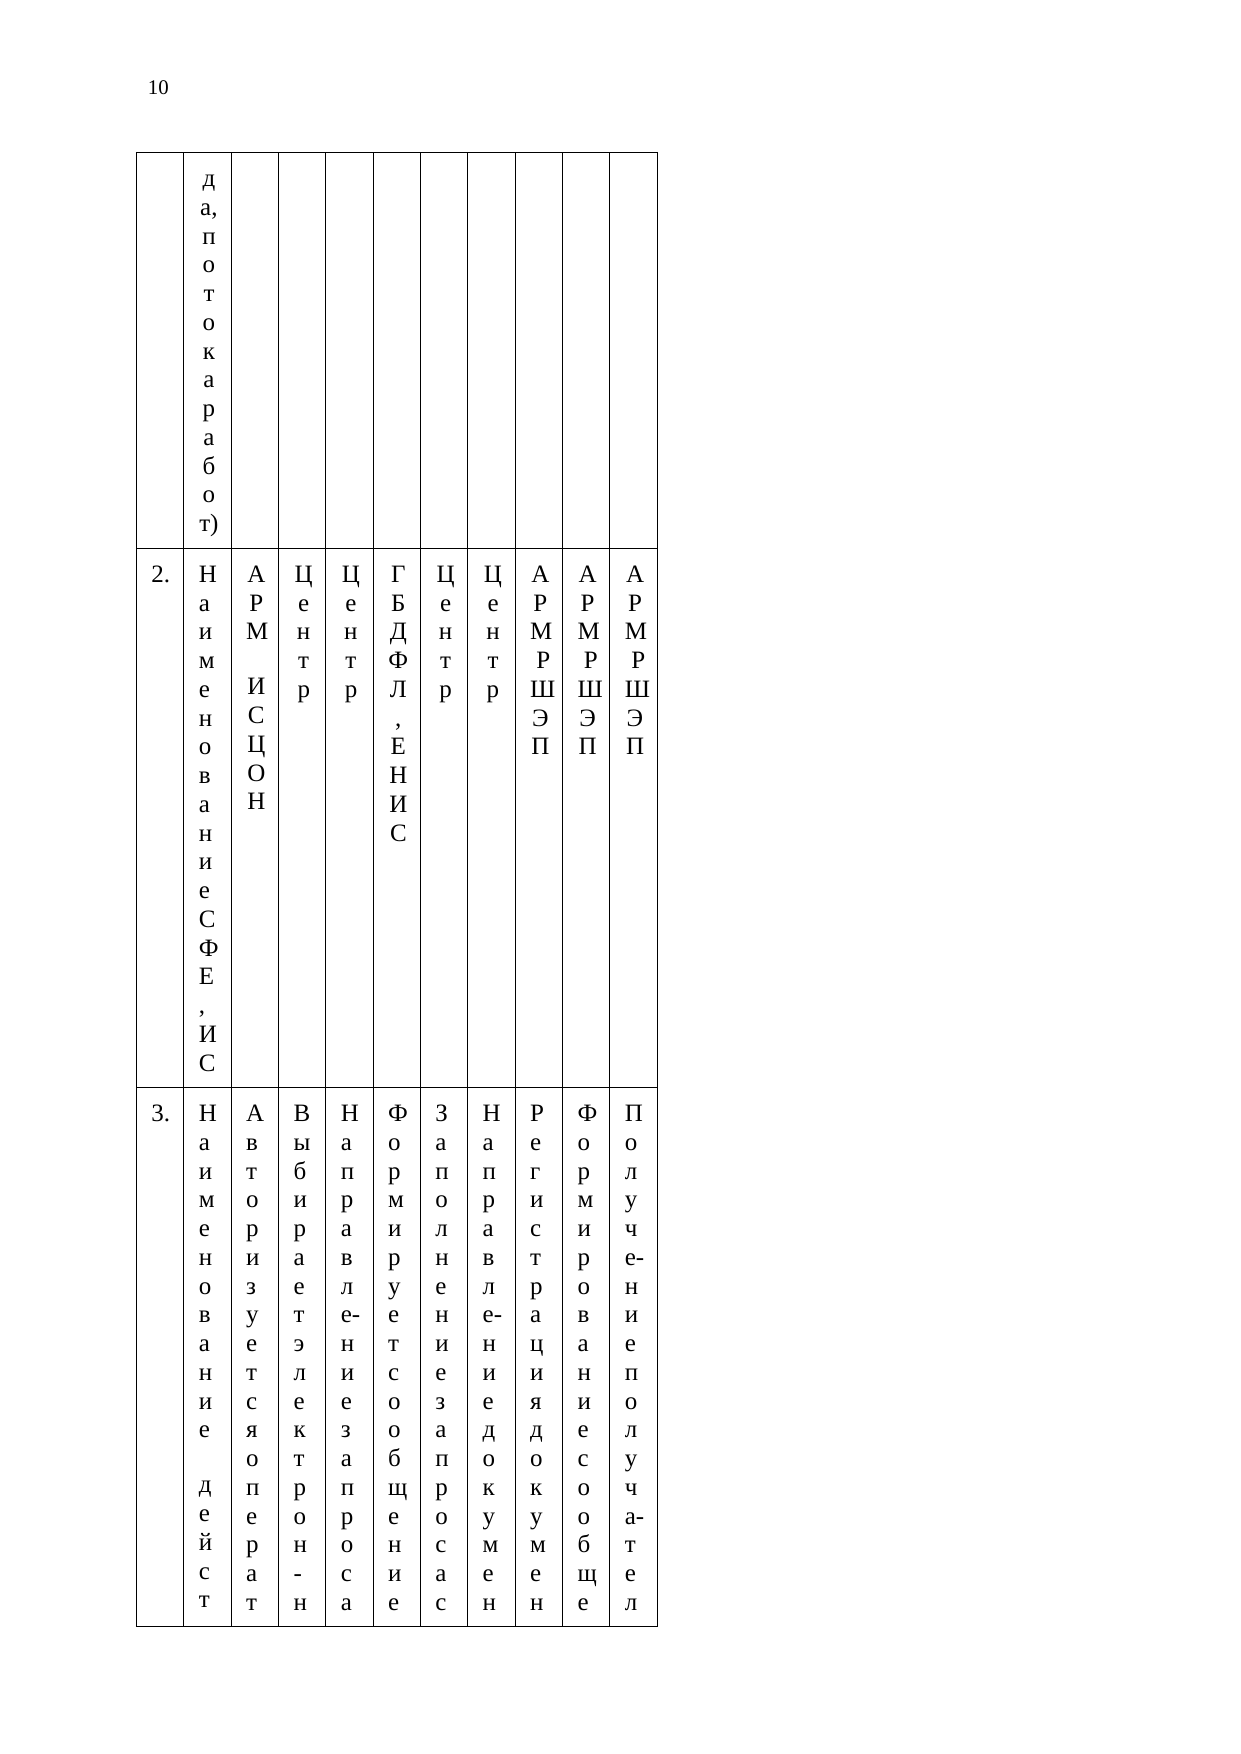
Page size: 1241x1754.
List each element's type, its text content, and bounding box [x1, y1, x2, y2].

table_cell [468, 1088, 515, 1626]
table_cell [279, 1088, 325, 1626]
table_cell Центр [326, 549, 373, 1087]
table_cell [516, 1088, 562, 1626]
table_cell ГБД ФЛ, ЕНИС [374, 549, 420, 1087]
table_header 5 [421, 153, 467, 547]
table_cell АРМ РШЭП [610, 549, 657, 1087]
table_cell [184, 1088, 231, 1626]
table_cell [232, 1088, 278, 1626]
table_cell Центр [421, 549, 467, 1087]
table_cell АРМ ИС ЦОН [232, 549, 278, 1087]
table_cell Центр [468, 549, 515, 1087]
table_header 1. [137, 153, 183, 547]
table_cell Наименование СФЕ, ИС [184, 549, 231, 1087]
table_header 6 [468, 153, 515, 547]
table_cell АРМ РШЭП [563, 549, 609, 1087]
table_header 9 [610, 153, 657, 547]
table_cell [563, 1088, 609, 1626]
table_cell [326, 1088, 373, 1626]
table_cell 3. [137, 1088, 183, 1626]
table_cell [610, 1088, 657, 1626]
table_header 8 [563, 153, 609, 547]
table_header 1 [232, 153, 278, 547]
table_header 4 [374, 153, 420, 547]
table_header 2 [279, 153, 325, 547]
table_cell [421, 1088, 467, 1626]
table_cell Центр [279, 549, 325, 1087]
table_cell АРМ РШЭП [516, 549, 562, 1087]
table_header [184, 153, 231, 547]
table_header 3 [326, 153, 373, 547]
table_cell 2. [137, 549, 183, 1087]
table_header 7 [516, 153, 562, 547]
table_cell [374, 1088, 420, 1626]
